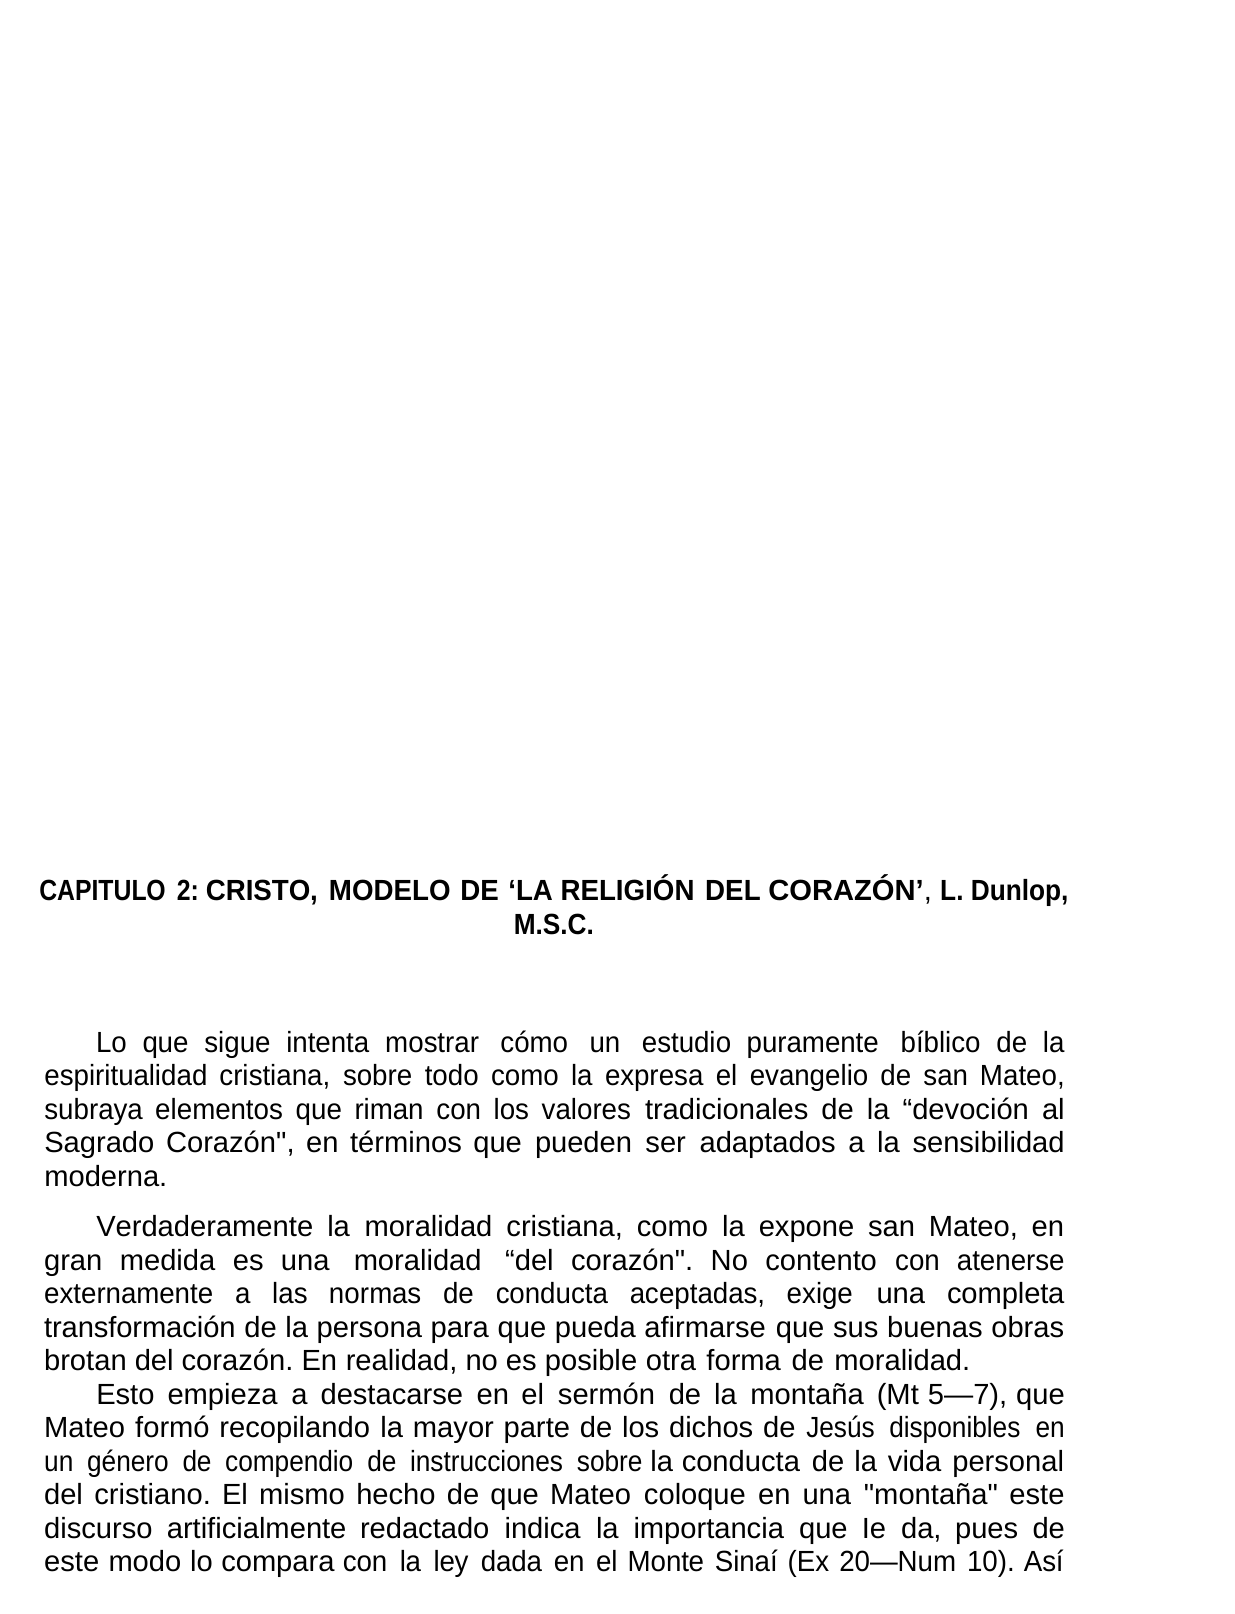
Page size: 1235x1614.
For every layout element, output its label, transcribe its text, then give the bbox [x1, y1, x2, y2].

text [44, 1377, 1064, 1578]
subtitle CAPITULO 2: CRISTO, MODELO DE ‘LA RELIGIÓN DEL CORAZÓN’, L. Dunlop, M.S.C. [29, 873, 1078, 940]
text Verdaderamente la moralidad cristiana, como la expone san Mateo, en gran medida es una moralidad “del corazón". No contento con atenerse externamente a las normas de conducta aceptadas, exige una completa transformación de la persona para que pueda afirmarse que sus buenas obras brotan del corazón. En realidad, no es posible otra forma de moralidad. [44, 1209, 1064, 1377]
text Lo que sigue intenta mostrar cómo un estudio puramente bíblico de la espiritualidad cristiana, sobre todo como la expresa el evangelio de san Mateo, subraya elementos que riman con los valores tradicionales de la “devoción al Sagrado Corazón", en términos que pueden ser adaptados a la sensibilidad moderna. [44, 1025, 1065, 1192]
